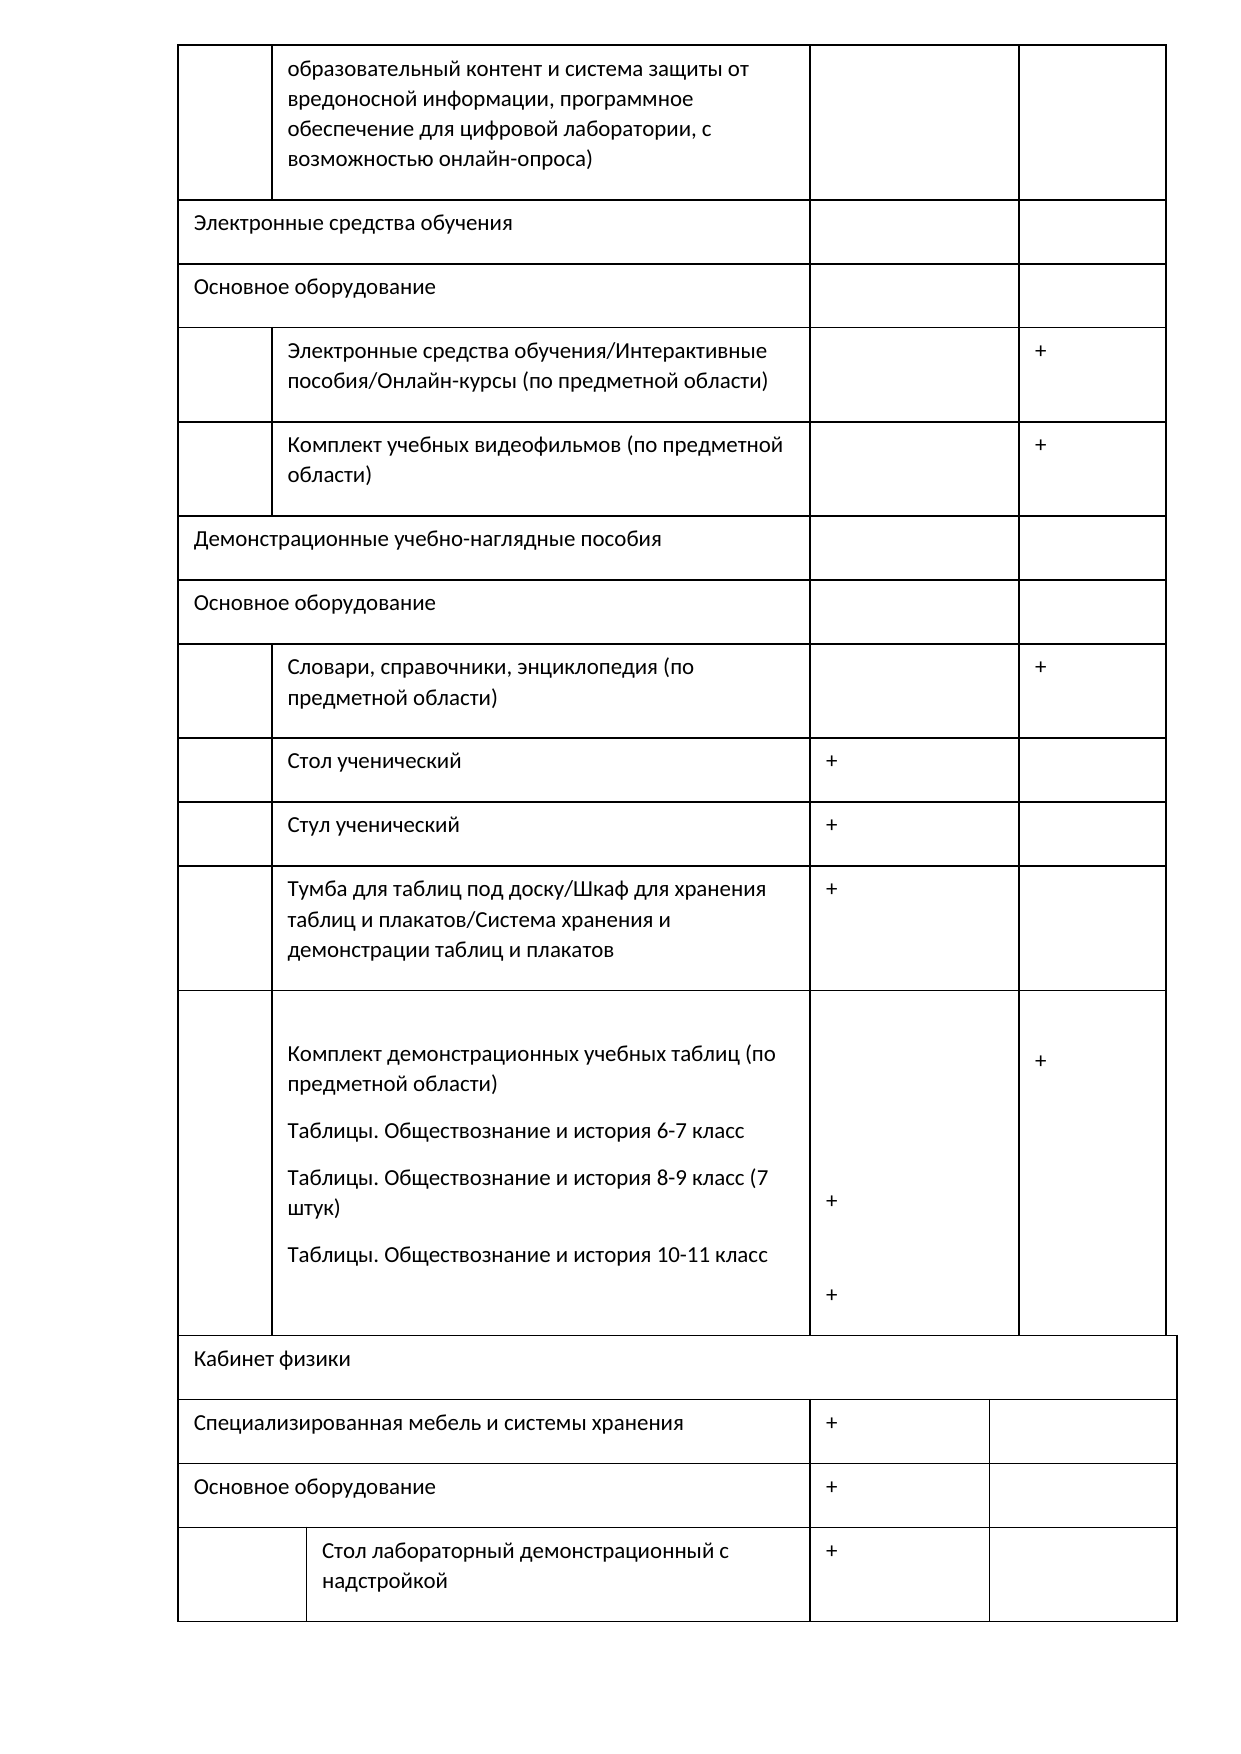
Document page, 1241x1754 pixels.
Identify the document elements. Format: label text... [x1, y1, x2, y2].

table_cell Кабинет физики [179, 1336, 1176, 1399]
table_cell [1020, 517, 1165, 579]
table_cell Основное оборудование [179, 1464, 809, 1527]
table_cell [1020, 739, 1165, 801]
table_cell + + [811, 991, 1018, 1335]
table_cell + [811, 739, 1018, 801]
table_cell Демонстрационные учебно-наглядные пособия [179, 517, 809, 579]
table_cell + [811, 1400, 989, 1463]
table_cell + [1020, 991, 1165, 1335]
table_cell + [811, 867, 1018, 989]
table_cell [179, 423, 271, 515]
table_cell [179, 739, 271, 801]
table_cell [1020, 201, 1165, 263]
table_cell [179, 328, 271, 421]
table_cell + [1020, 423, 1165, 515]
table_cell [811, 265, 1018, 327]
table_cell [811, 328, 1018, 421]
table_cell [811, 645, 1018, 737]
table_cell + [811, 803, 1018, 865]
table_cell Стол ученический [273, 739, 809, 801]
table_cell [1020, 803, 1165, 865]
table_cell [811, 517, 1018, 579]
table_cell [990, 1464, 1176, 1527]
table_cell + [811, 1464, 989, 1527]
table_cell Словари, справочники, энциклопедия (по предметной области) [273, 645, 809, 737]
table_cell [179, 991, 271, 1335]
table_cell + [811, 1528, 989, 1621]
table_cell [179, 645, 271, 737]
table_cell [1020, 867, 1165, 989]
table_cell [1020, 46, 1165, 199]
table_cell Стул ученический [273, 803, 809, 865]
table_cell Электронные средства обучения/Интерактивные пособия/Онлайн-курсы (по предметной области) [273, 328, 809, 421]
table_cell Специализированная мебель и системы хранения [179, 1400, 809, 1463]
table_cell Основное оборудование [179, 265, 809, 327]
table_cell [179, 46, 271, 199]
table_cell Электронные средства обучения [179, 201, 809, 263]
table_cell + [811, 46, 1018, 199]
table_cell [990, 1400, 1176, 1463]
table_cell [273, 46, 809, 199]
table_cell [179, 867, 271, 989]
table_cell + [1020, 645, 1165, 737]
table_cell [811, 581, 1018, 643]
table_cell [1020, 265, 1165, 327]
table_cell [179, 803, 271, 865]
table_cell Комплект учебных видеофильмов (по предметной области) [273, 423, 809, 515]
table_cell Тумба для таблиц под доску/Шкаф для хранения таблиц и плакатов/Система хранения и демонстрации таблиц и плакатов [273, 867, 809, 989]
table_cell [1020, 581, 1165, 643]
table_cell [990, 1528, 1176, 1621]
table_cell + [1020, 328, 1165, 421]
table_cell Стол лабораторный демонстрационный с надстройкой [307, 1528, 809, 1621]
table_cell [811, 423, 1018, 515]
table_cell Комплект демонстрационных учебных таблиц (по предметной области) Таблицы. Обществознание и история 6-7 класс Таблицы. Обществознание и история 8-9 класс (7 штук) Таблицы. Обществознание и история 10-11 класс [273, 991, 809, 1335]
table_cell Основное оборудование [179, 581, 809, 643]
table_cell [179, 1528, 306, 1621]
table_cell [811, 201, 1018, 263]
